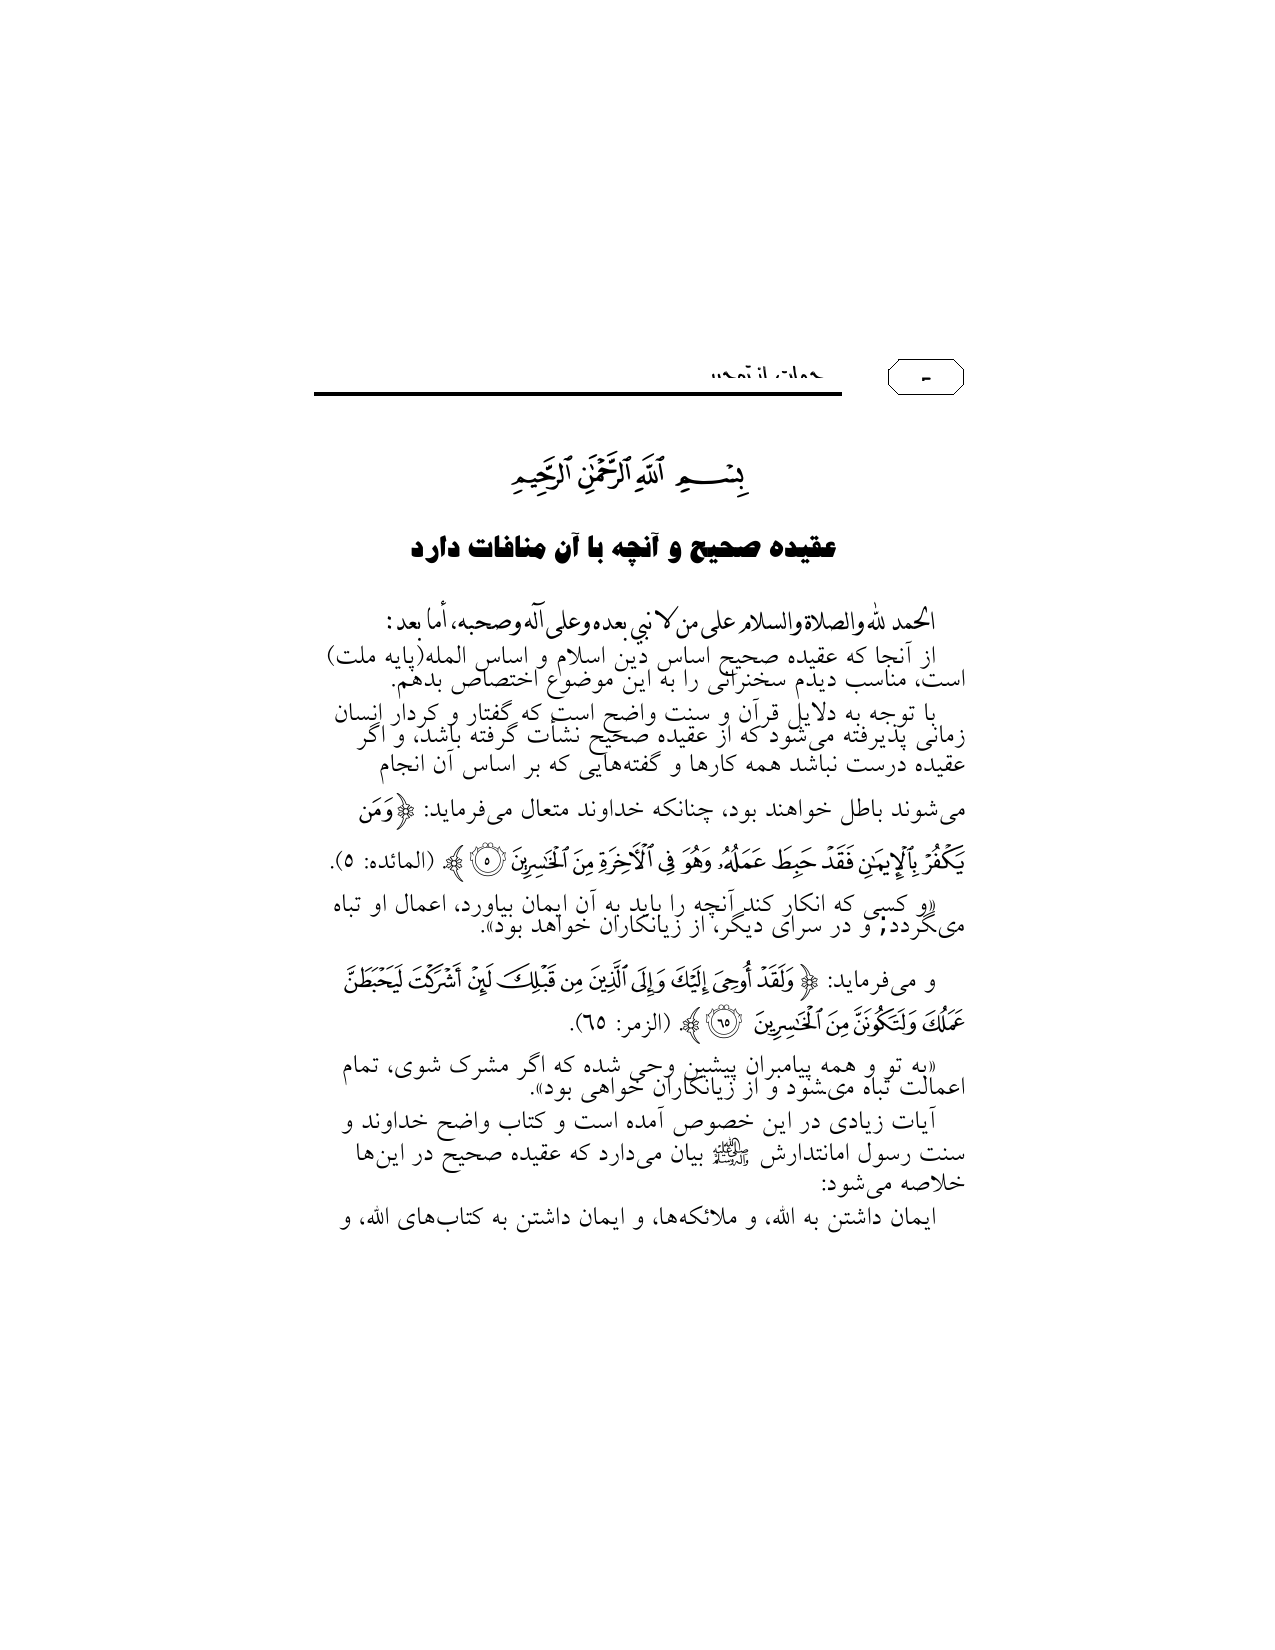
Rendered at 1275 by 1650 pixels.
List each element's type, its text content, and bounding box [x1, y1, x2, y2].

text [311, 1202, 964, 1230]
text عقیده صحیح و آنچه با آن منافات دارد [311, 535, 964, 563]
text «و كسى كه انكار كند آنچه را بايد به آن ايمان بياورد، اعمال او تباه مى‏گردد; و در سراى ديگر، از زيانكاران خواهد بود». [311, 888, 964, 945]
text با توجه به دلایل قرآن و سنت واضح است که گفتار و کردار انسان زمانی پذیرفته می‌شود که از عقیده صحیح نشأت گرفته باشد، و اگر عقیده درست نباشد همه کارها و گفته‌هایی که بر اساس آن انجام می‌شوند باطل خواهند بود، چنانکه خداوند متعال می‌فرمايد: ﮋ ﯽ ﯾ ﯿ ﰀ ﰁ ﰂ ﰃ ﰄ ﰅ ﰆ ﰇ ﰈ ﮊ. (المائده: ٥). [311, 698, 964, 888]
text الحمد لله والصلاة والسلام على من لا نبي بعده وعلى آله وصحبه، أما بعد: [311, 581, 964, 641]
text از آنجا که عقیده صحیح اساس دین اسلام و اساس المله(پايه ملت) است، مناسب دیدم سخنرانی را به این موضوع اختصاص بدهم. [311, 641, 964, 698]
text و می‌فرمايد: ﮋ ﮯ ﮰ ﮱ ﯓ ﯔ ﯕ ﯖ ﯗ ﯘ ﯙ ﯚ ﯛ ﯜ ﯝ ﯞ ﮊ. (الزمر: ٦٥). [311, 945, 964, 1050]
text ﭑ ﭒ ﭓ ﭔ [311, 413, 964, 502]
text «به تو و همه پيامبران پيشين وحى شده كه اگر مشرك شوى، تمام اعمالت تباه مى‏شود و از زيانكاران خواهى بود». [311, 1050, 964, 1107]
text آیات زیادی در این خصوص آمده است و كتاب واضح خداوند و سنت رسول امانتدارش ص بیان می‌دارد که عقیده صحیح در این‌ها خلاصه می‌شود: [311, 1107, 964, 1202]
